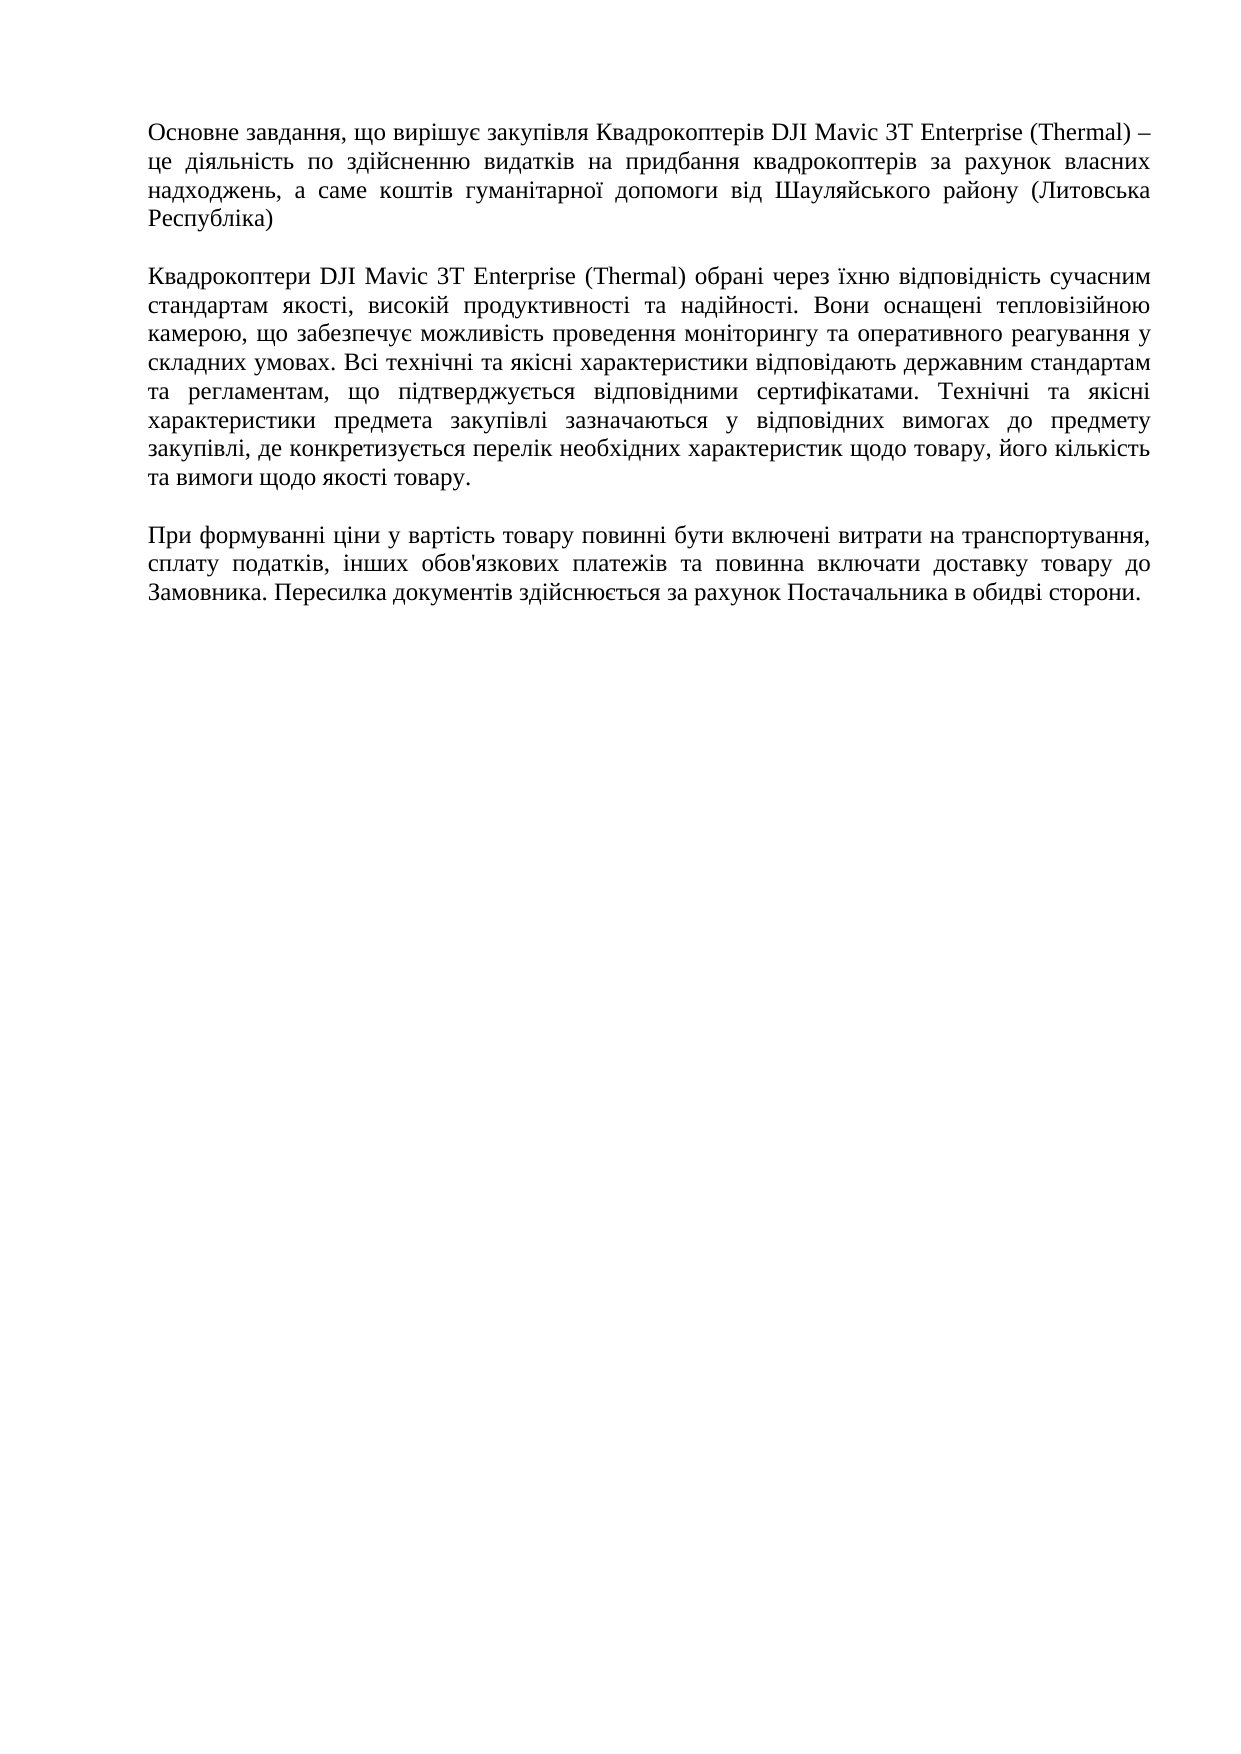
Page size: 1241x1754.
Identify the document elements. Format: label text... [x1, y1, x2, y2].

text При формуванні ціни у вартість товару повинні бути включені витрати на транспортування, сплату податків, інших обов'язкових платежів та повинна включати доставку товару до Замовника. Пересилка документів здійснюється за рахунок Постачальника в обидві сторони. [148, 520, 1152, 606]
text Квадрокоптери DJI Mavic 3T Enterprise (Thermal) обрані через їхню відповідність сучасним стандартам якості, високій продуктивності та надійності. Вони оснащені тепловізійною камерою, що забезпечує можливість проведення моніторингу та оперативного реагування у складних умовах. Всі технічні та якісні характеристики відповідають державним стандартам та регламентам, що підтверджується відповідними сертифікатами. Технічні та якісні характеристики предмета закупівлі зазначаються у відповідних вимогах до предмету закупівлі, де конкретизується перелік необхідних характеристик щодо товару, його кількість та вимоги щодо якості товару. [148, 261, 1152, 491]
text Основне завдання, що вирішує закупівля Квадрокоптерів DJI Mavic 3T Enterprise (Thermal) – це діяльність по здійсненню видатків на придбання квадрокоптерів за рахунок власних надходжень, а саме коштів гуманітарної допомоги від Шауляйського району (Литовська Республіка) [148, 117, 1152, 232]
